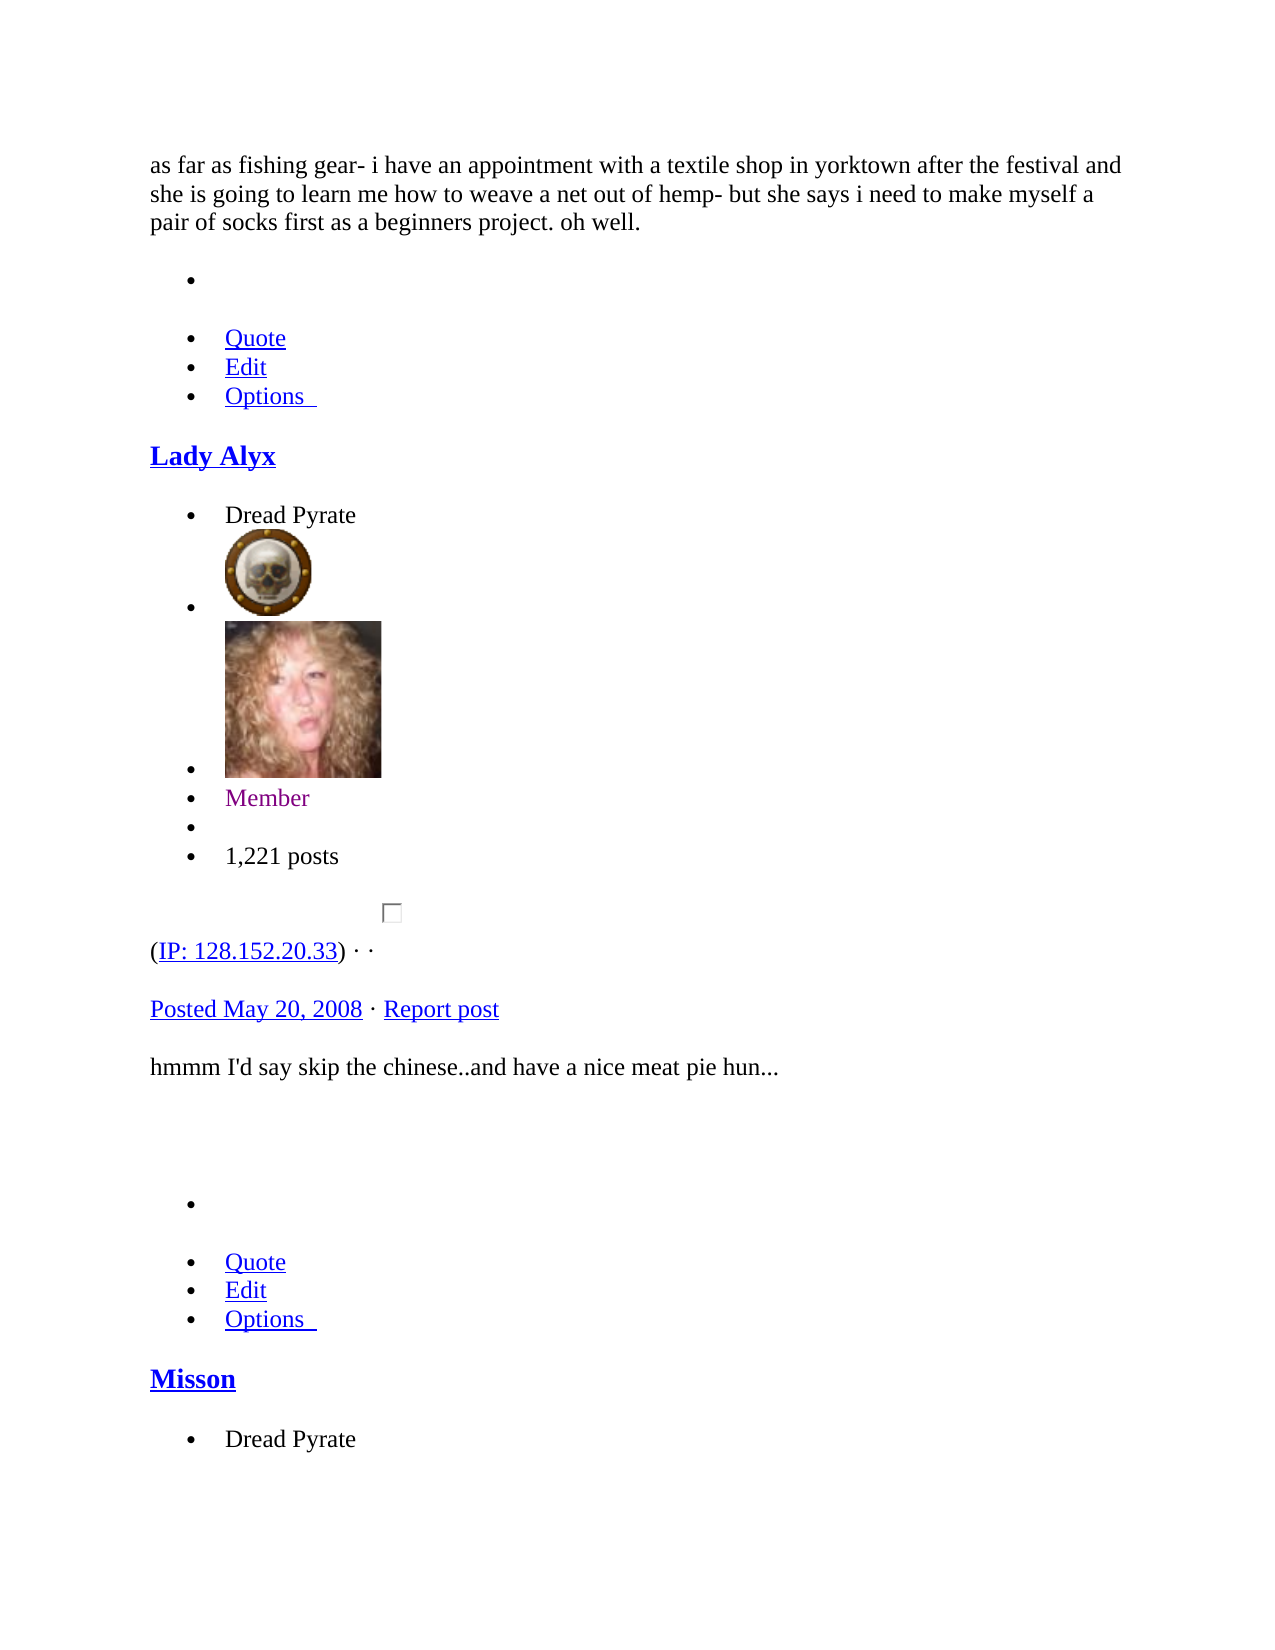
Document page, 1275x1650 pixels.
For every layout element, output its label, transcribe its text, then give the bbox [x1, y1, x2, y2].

text Misson [150, 1362, 1125, 1394]
list Dread Pyrate [187, 1424, 1125, 1452]
text (IP: 128.152.20.33) · · [150, 899, 1125, 964]
list 1,221 posts [187, 841, 1125, 869]
text as far as fishing gear- i have an appointment with a textile shop in yorktown after the festival and she is going to learn me how to weave a net out of hemp- but she says i need to make myself a pair of socks first as a beginners project. oh well. [150, 150, 1125, 236]
picture [225, 529, 312, 616]
text hmmm I'd say skip the chinese..and have a nice meat pie hun... [150, 1052, 1125, 1080]
list Edit [187, 1276, 1125, 1304]
list Options [187, 381, 1125, 409]
list Quote [187, 323, 1125, 352]
text Posted May 20, 2008 · Report post [150, 994, 1125, 1022]
list Member [187, 783, 1125, 812]
picture [225, 621, 382, 778]
text Lady Alyx [150, 439, 1125, 471]
list Edit [187, 352, 1125, 381]
list Options [187, 1304, 1125, 1333]
list Quote [187, 1247, 1125, 1276]
list Dread Pyrate [187, 500, 1125, 529]
